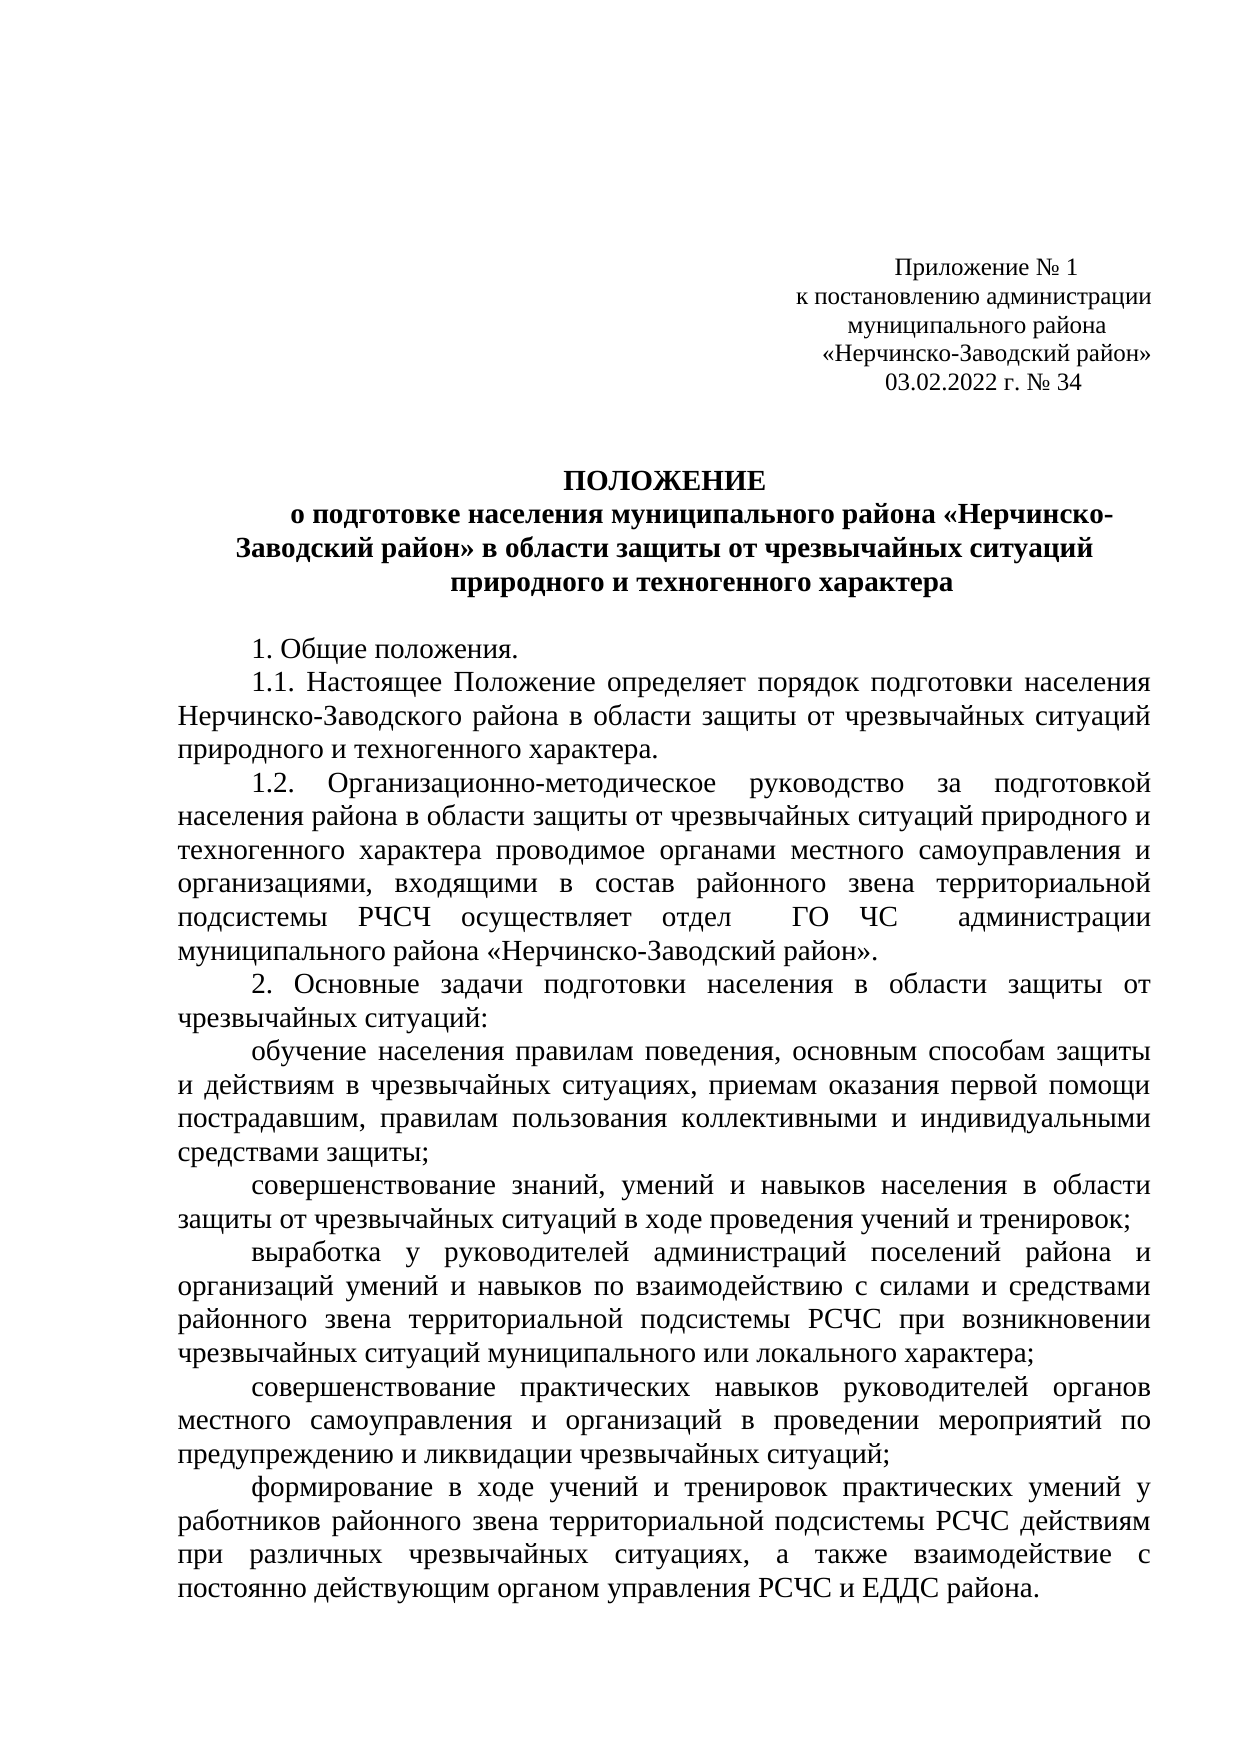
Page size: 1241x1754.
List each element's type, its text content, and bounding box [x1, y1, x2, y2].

text 1.2. Организационно-методическое руководство за подготовкой населения района в области защиты от чрезвычайных ситуаций природного и техногенного характера проводимое органами местного самоуправления и организациями, входящими в состав районного звена территориальной подсистемы РЧСЧ осуществляет отдел ГО ЧС администрации муниципального района «Нерчинско-Заводский район». [177, 765, 1152, 966]
text муниципального района [177, 310, 1152, 338]
text «Нерчинско-Заводский район» [177, 338, 1152, 367]
text 2. Основные задачи подготовки населения в области защиты от чрезвычайных ситуаций: [177, 966, 1152, 1033]
text совершенствование практических навыков руководителей органов местного самоуправления и организаций в проведении мероприятий по предупреждению и ликвидации чрезвычайных ситуаций; [177, 1369, 1152, 1469]
text к постановлению администрации [177, 281, 1152, 310]
text совершенствование знаний, умений и навыков населения в области защиты от чрезвычайных ситуаций в ходе проведения учений и тренировок; [177, 1167, 1152, 1234]
text 1.1. Настоящее Положение определяет порядок подготовки населения Нерчинско-Заводского района в области защиты от чрезвычайных ситуаций природного и техногенного характера. [177, 664, 1152, 765]
text 03.02.2022 г. № 34 [177, 367, 1152, 396]
text обучение населения правилам поведения, основным способам защиты и действиям в чрезвычайных ситуациях, приемам оказания первой помощи пострадавшим, правилам пользования коллективными и индивидуальными средствами защиты; [177, 1033, 1152, 1167]
text природного и техногенного характера [177, 564, 1152, 597]
text о подготовке населения муниципального района «Нерчинско-Заводский район» в области защиты от чрезвычайных ситуаций [177, 497, 1152, 564]
text ПОЛОЖЕНИЕ [177, 463, 1152, 497]
text 1. Общие положения. [177, 631, 1152, 664]
text Приложение № 1 [177, 252, 1152, 281]
text формирование в ходе учений и тренировок практических умений у работников районного звена территориальной подсистемы РСЧС действиям при различных чрезвычайных ситуациях, а также взаимодействие с постоянно действующим органом управления РСЧС и ЕДДС района. [177, 1469, 1152, 1603]
text выработка у руководителей администраций поселений района и организаций умений и навыков по взаимодействию с силами и средствами районного звена территориальной подсистемы РСЧС при возникновении чрезвычайных ситуаций муниципального или локального характера; [177, 1234, 1152, 1369]
